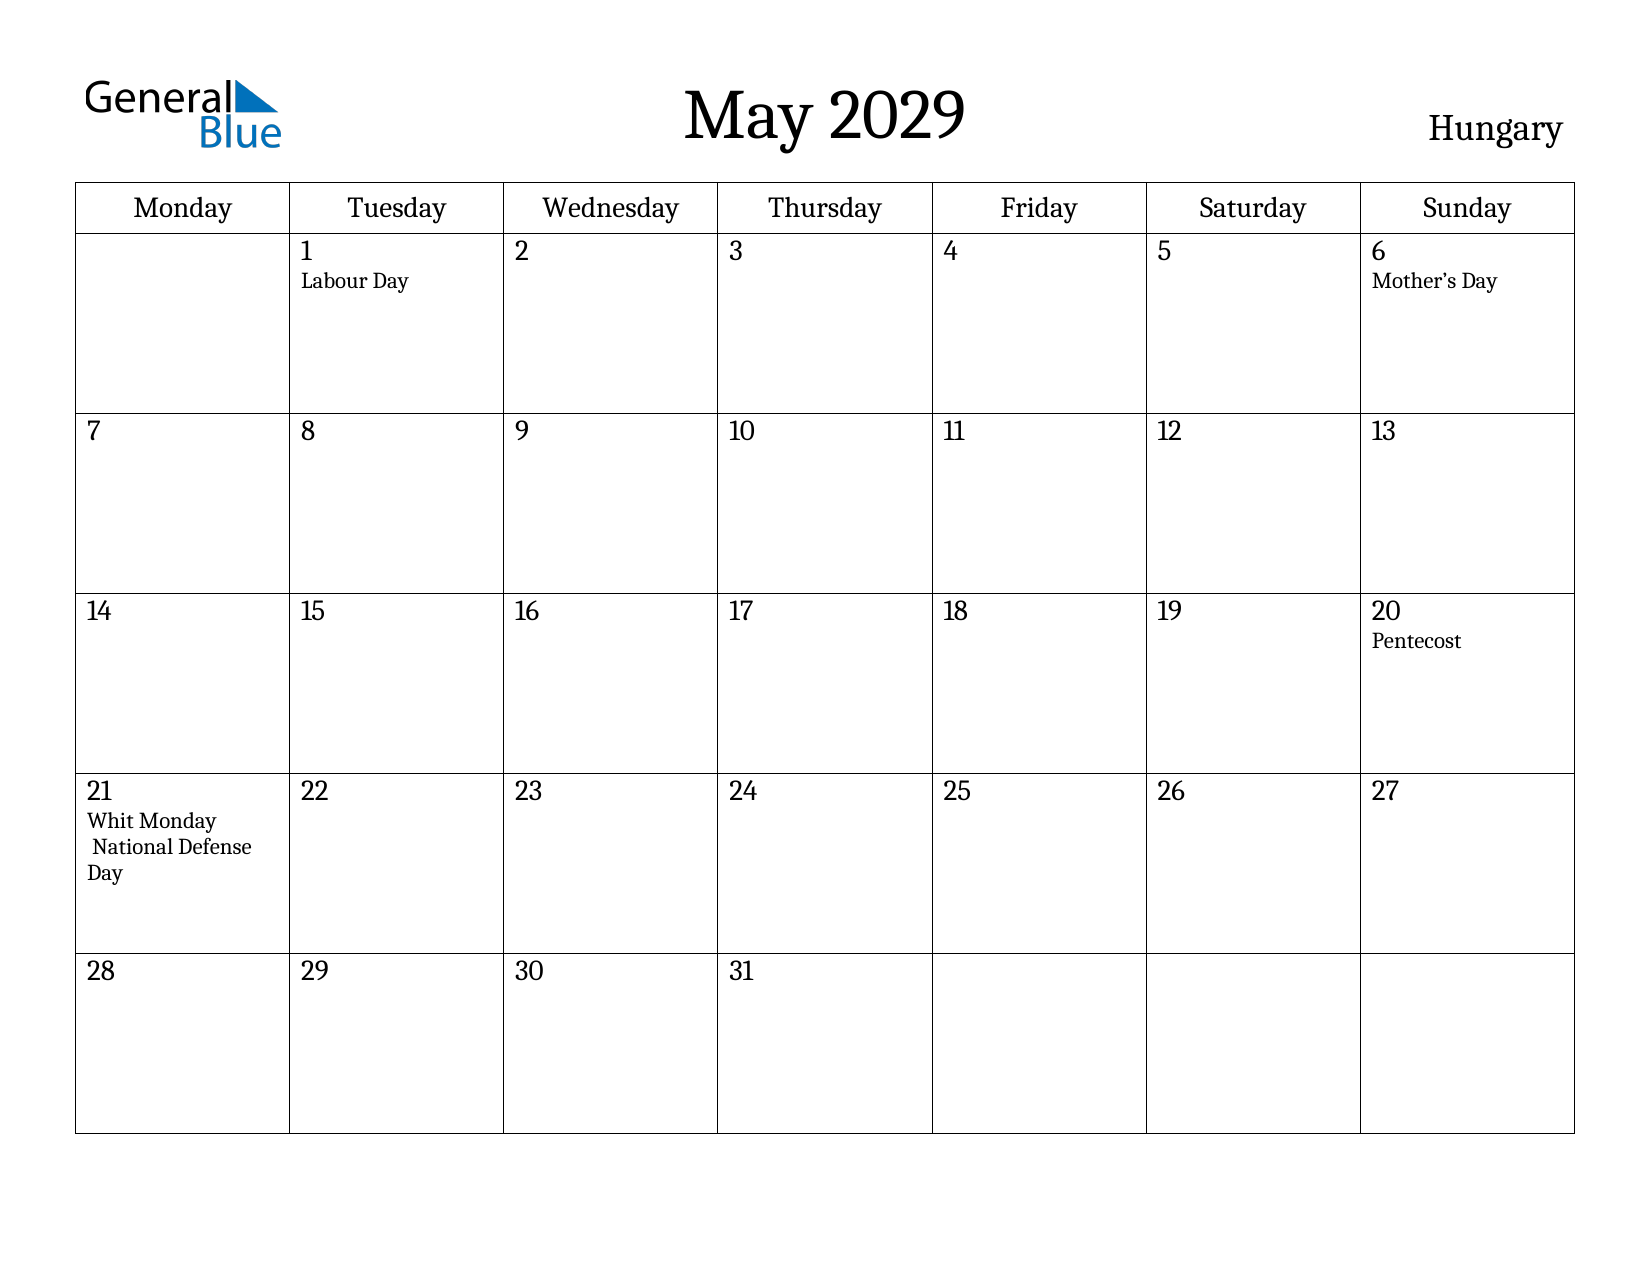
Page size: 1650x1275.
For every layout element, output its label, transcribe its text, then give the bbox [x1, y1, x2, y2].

table_cell 22 [290, 774, 503, 807]
table_cell [1147, 954, 1360, 987]
table_cell [718, 988, 932, 1133]
table_cell 4 [933, 234, 1146, 267]
table_cell Sunday [1361, 183, 1574, 233]
table_cell [1361, 988, 1574, 1133]
table_cell Whit Monday National Defense Day [76, 808, 289, 953]
table_cell 10 [718, 414, 932, 447]
table_cell 23 [504, 774, 717, 807]
table_cell [290, 808, 503, 953]
table_cell Thursday [718, 183, 932, 233]
table_header Hungary [1146, 75, 1574, 182]
table_cell [1147, 448, 1360, 593]
table_cell 12 [1147, 414, 1360, 447]
table_cell 26 [1147, 774, 1360, 807]
table_cell [1361, 954, 1574, 987]
table_cell 28 [76, 954, 289, 987]
table_cell Friday [933, 183, 1146, 233]
table_cell 5 [1147, 234, 1360, 267]
table_cell [76, 448, 289, 593]
table_cell Wednesday [504, 183, 717, 233]
table_cell [290, 448, 503, 593]
table_cell 25 [933, 774, 1146, 807]
table_cell Monday [76, 183, 289, 233]
table_cell 2 [504, 234, 717, 267]
table_cell [718, 627, 932, 773]
table_cell [1361, 448, 1574, 593]
table_cell 18 [933, 594, 1146, 627]
table_cell 8 [290, 414, 503, 447]
table_cell [933, 954, 1146, 987]
table_cell [1147, 267, 1360, 413]
table_cell 30 [504, 954, 717, 987]
table_header [76, 75, 503, 182]
table_cell 9 [504, 414, 717, 447]
table_cell Pentecost [1361, 627, 1574, 773]
table_cell 24 [718, 774, 932, 807]
table_cell [504, 448, 717, 593]
table_cell Saturday [1147, 183, 1360, 233]
table_cell [933, 808, 1146, 953]
table_header May 2029 [504, 75, 1146, 182]
table_cell [718, 448, 932, 593]
table_cell [76, 988, 289, 1133]
table_cell [718, 808, 932, 953]
table_cell 3 [718, 234, 932, 267]
table_cell 27 [1361, 774, 1574, 807]
table_cell [76, 267, 289, 413]
table_cell Labour Day [290, 267, 503, 413]
table_cell [504, 627, 717, 773]
table_cell [290, 988, 503, 1133]
table_cell [76, 627, 289, 773]
table_cell 21 [76, 774, 289, 807]
table_cell [933, 448, 1146, 593]
table_cell 7 [76, 414, 289, 447]
table_cell [1147, 988, 1360, 1133]
table_cell [76, 234, 289, 267]
table_cell 6 [1361, 234, 1574, 267]
table_cell [504, 267, 717, 413]
table_cell 29 [290, 954, 503, 987]
table_cell [1147, 808, 1360, 953]
table_cell 15 [290, 594, 503, 627]
table_cell 14 [76, 594, 289, 627]
table_cell 16 [504, 594, 717, 627]
table_cell [933, 988, 1146, 1133]
table_cell 17 [718, 594, 932, 627]
table_cell 11 [933, 414, 1146, 447]
table_cell [504, 988, 717, 1133]
table_cell [1147, 627, 1360, 773]
table_cell [290, 627, 503, 773]
table_cell [933, 627, 1146, 773]
table_cell 19 [1147, 594, 1360, 627]
table_cell [504, 808, 717, 953]
table_cell 13 [1361, 414, 1574, 447]
table_cell [718, 267, 932, 413]
table_cell 31 [718, 954, 932, 987]
table_cell Mother’s Day [1361, 267, 1574, 413]
table_cell 20 [1361, 594, 1574, 627]
table_cell Tuesday [290, 183, 503, 233]
table_cell [933, 267, 1146, 413]
picture [86, 80, 281, 148]
table_cell 1 [290, 234, 503, 267]
table_cell [1361, 808, 1574, 953]
